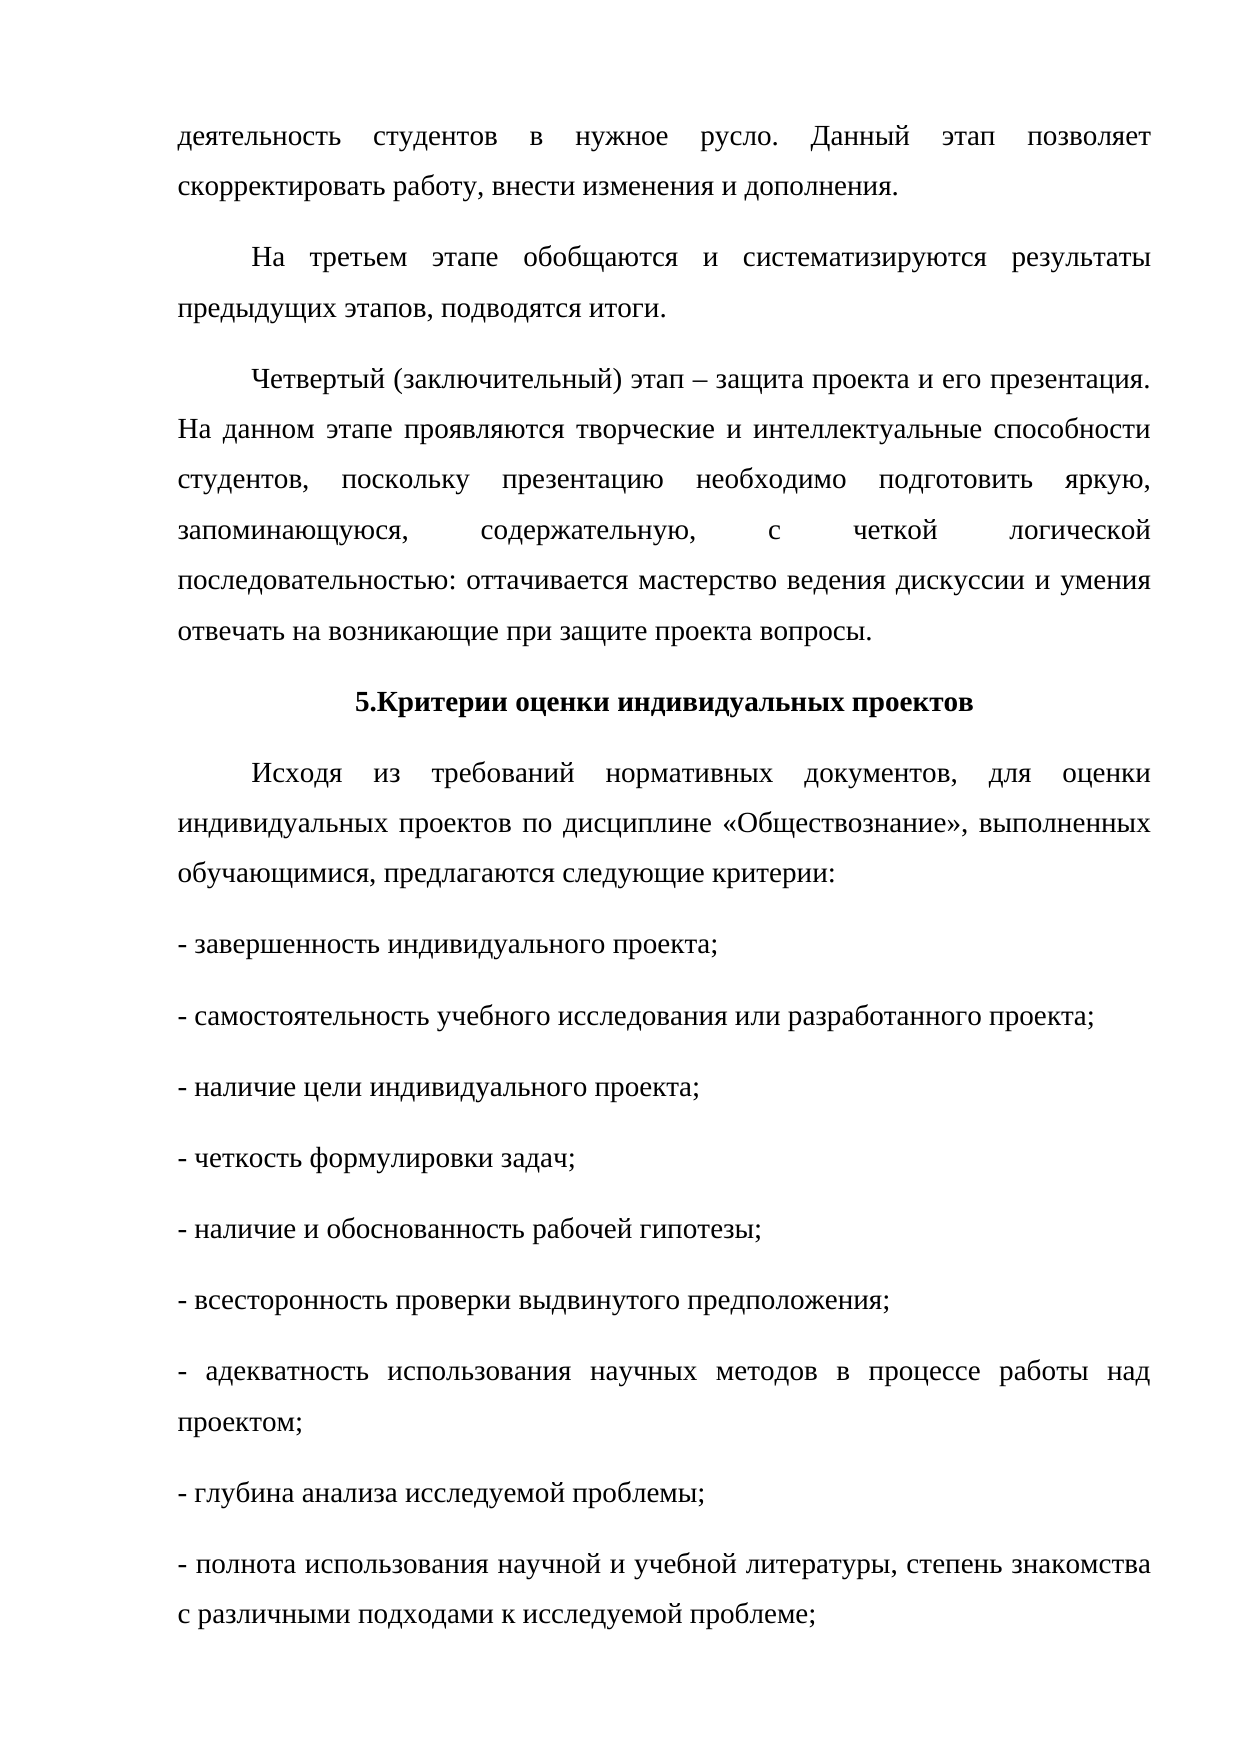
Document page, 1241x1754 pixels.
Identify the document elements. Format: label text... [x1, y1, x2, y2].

text На третьем этапе обобщаются и систематизируются результаты предыдущих этапов, подводятся итоги. [177, 239, 1152, 323]
text - адекватность использования научных методов в процессе работы над проектом; [177, 1353, 1152, 1437]
text Четвертый (заключительный) этап – защита проекта и его презентация. На данном этапе проявляются творческие и интеллектуальные способности студентов, поскольку презентацию необходимо подготовить яркую, запоминающуюся, содержательную, с четкой логической последовательностью: оттачивается мастерство ведения дискуссии и умения отвечать на возникающие при защите проекта вопросы. [177, 361, 1152, 646]
text 5.Критерии оценки индивидуальных проектов [177, 684, 1152, 717]
text - четкость формулировки задач; [177, 1140, 1152, 1174]
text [177, 118, 1152, 202]
text - самостоятельность учебного исследования или разработанного проекта; [177, 998, 1152, 1031]
text - наличие цели индивидуального проекта; [177, 1069, 1152, 1102]
text - завершенность индивидуального проекта; [177, 927, 1152, 960]
text - полнота использования научной и учебной литературы, степень знакомства с различными подходами к исследуемой проблеме; [177, 1546, 1152, 1630]
text - всесторонность проверки выдвинутого предположения; [177, 1282, 1152, 1316]
text - наличие и обоснованность рабочей гипотезы; [177, 1211, 1152, 1245]
text - глубина анализа исследуемой проблемы; [177, 1475, 1152, 1508]
text Исходя из требований нормативных документов, для оценки индивидуальных проектов по дисциплине «Обществознание», выполненных обучающимися, предлагаются следующие критерии: [177, 755, 1152, 889]
